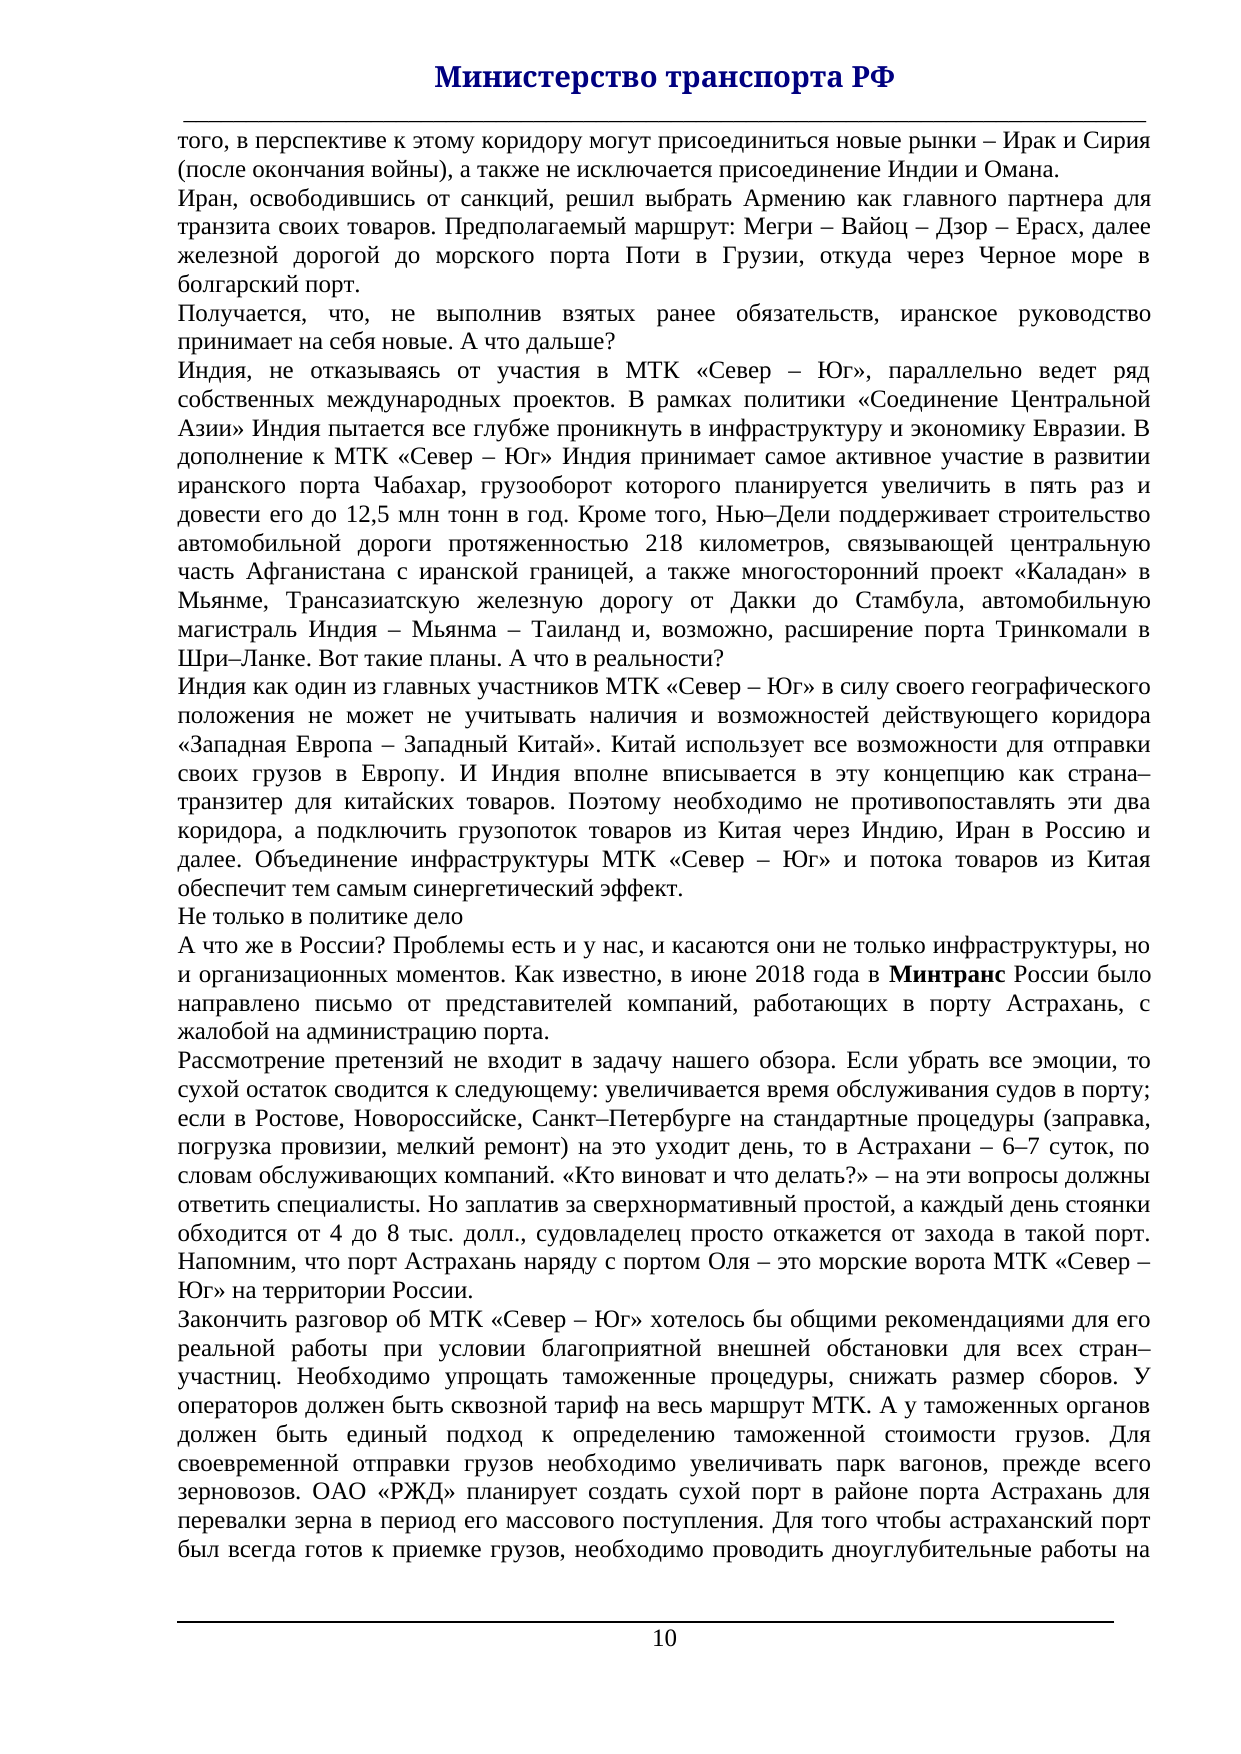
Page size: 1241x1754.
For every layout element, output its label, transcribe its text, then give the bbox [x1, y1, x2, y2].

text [177, 1304, 1152, 1563]
text Иран, освободившись от санкций, решил выбрать Армению как главного партнера для транзита своих товаров. Предполагаемый маршрут: Мегри – Вайоц – Дзор – Ерасх, далее железной дорогой до морского порта Поти в Грузии, откуда через Черное море в болгарский порт. [177, 183, 1152, 298]
text Не только в политике дело [177, 901, 1152, 930]
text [177, 125, 1152, 183]
text Получается, что, не выполнив взятых ранее обязательств, иранское руководство принимает на себя новые. А что дальше? [177, 298, 1152, 355]
text А что же в России? Проблемы есть и у нас, и касаются они не только инфраструктуры, но и организационных моментов. Как известно, в июне 2018 года в Минтранс России было направлено письмо от представителей компаний, работающих в порту Астрахань, с жалобой на администрацию порта. [177, 930, 1152, 1045]
text Индия, не отказываясь от участия в МТК «Север – Юг», параллельно ведет ряд собственных международных проектов. В рамках политики «Соединение Центральной Азии» Индия пытается все глубже проникнуть в инфраструктуру и экономику Евразии. В дополнение к МТК «Север – Юг» Индия принимает самое активное участие в развитии иранского порта Чабахар, грузооборот которого планируется увеличить в пять раз и довести его до 12,5 млн тонн в год. Кроме того, Нью–Дели поддерживает строительство автомобильной дороги протяженностью 218 километров, связывающей центральную часть Афганистана с иранской границей, а также многосторонний проект «Каладан» в Мьянме, Трансазиатскую железную дорогу от Дакки до Стамбула, автомобильную магистраль Индия – Мьянма – Таиланд и, возможно, расширение порта Тринкомали в Шри–Ланке. Вот такие планы. А что в реальности? [177, 355, 1152, 671]
text Рассмотрение претензий не входит в задачу нашего обзора. Если убрать все эмоции, то сухой остаток сводится к следующему: увеличивается время обслуживания судов в порту; если в Ростове, Новороссийске, Санкт–Петербурге на стандартные процедуры (заправка, погрузка провизии, мелкий ремонт) на это уходит день, то в Астрахани – 6–7 суток, по словам обслуживающих компаний. «Кто виноват и что делать?» – на эти вопросы должны ответить специалисты. Но заплатив за сверхнормативный простой, а каждый день стоянки обходится от 4 до 8 тыс. долл., судовладелец просто откажется от захода в такой порт. Напомним, что порт Астрахань наряду с портом Оля – это морские ворота МТК «Север – Юг» на территории России. [177, 1045, 1152, 1304]
text Индия как один из главных участников МТК «Север – Юг» в силу своего географического положения не может не учитывать наличия и возможностей действующего коридора «Западная Европа – Западный Китай». Китай использует все возможности для отправки своих грузов в Европу. И Индия вполне вписывается в эту концепцию как страна–транзитер для китайских товаров. Поэтому необходимо не противопоставлять эти два коридора, а подключить грузопоток товаров из Китая через Индию, Иран в Россию и далее. Объединение инфраструктуры МТК «Север – Юг» и потока товаров из Китая обеспечит тем самым синергетический эффект. [177, 671, 1152, 901]
